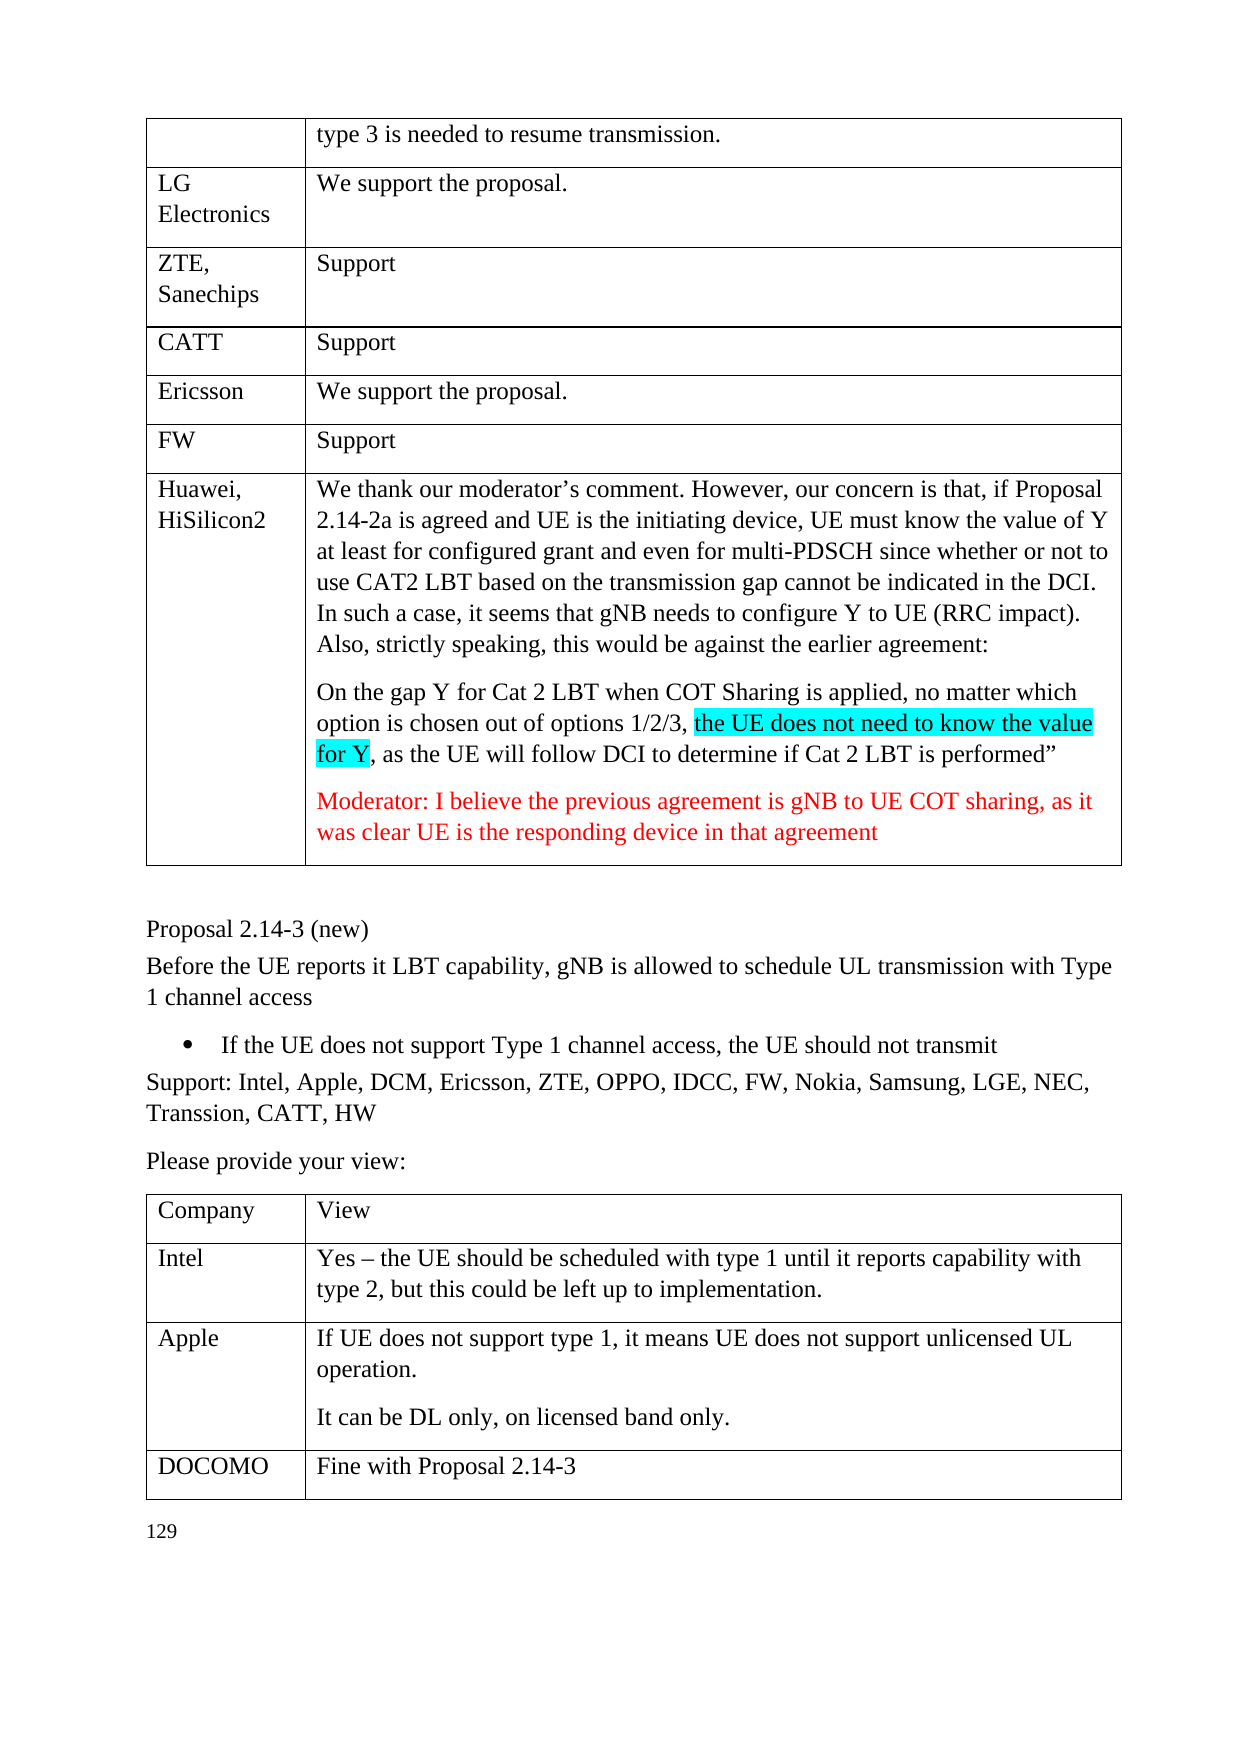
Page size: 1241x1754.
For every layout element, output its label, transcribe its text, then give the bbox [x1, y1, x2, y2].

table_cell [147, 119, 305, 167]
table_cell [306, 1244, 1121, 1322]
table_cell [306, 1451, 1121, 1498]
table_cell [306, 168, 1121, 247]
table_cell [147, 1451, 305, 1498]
text Support: Intel, Apple, DCM, Ericsson, ZTE, OPPO, IDCC, FW, Nokia, Samsung, LGE, NEC, Transsion, CATT, HW [146, 1067, 1122, 1127]
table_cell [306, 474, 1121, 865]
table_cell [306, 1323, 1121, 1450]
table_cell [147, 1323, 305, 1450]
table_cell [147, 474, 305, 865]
text Please provide your view: [146, 1146, 1122, 1175]
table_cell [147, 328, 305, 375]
list If the UE does not support Type 1 channel access, the UE should not transmit [183, 1030, 1122, 1059]
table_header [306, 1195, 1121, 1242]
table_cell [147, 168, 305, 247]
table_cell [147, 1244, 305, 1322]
text Before the UE reports it LBT capability, gNB is allowed to schedule UL transmission with Type 1 channel access [146, 951, 1122, 1011]
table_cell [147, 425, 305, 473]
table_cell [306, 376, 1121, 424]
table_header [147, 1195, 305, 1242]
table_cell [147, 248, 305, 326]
text Proposal 2.14-3 (new) [146, 914, 1122, 943]
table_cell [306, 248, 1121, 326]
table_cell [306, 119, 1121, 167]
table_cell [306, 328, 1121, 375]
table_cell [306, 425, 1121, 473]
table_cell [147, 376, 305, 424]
